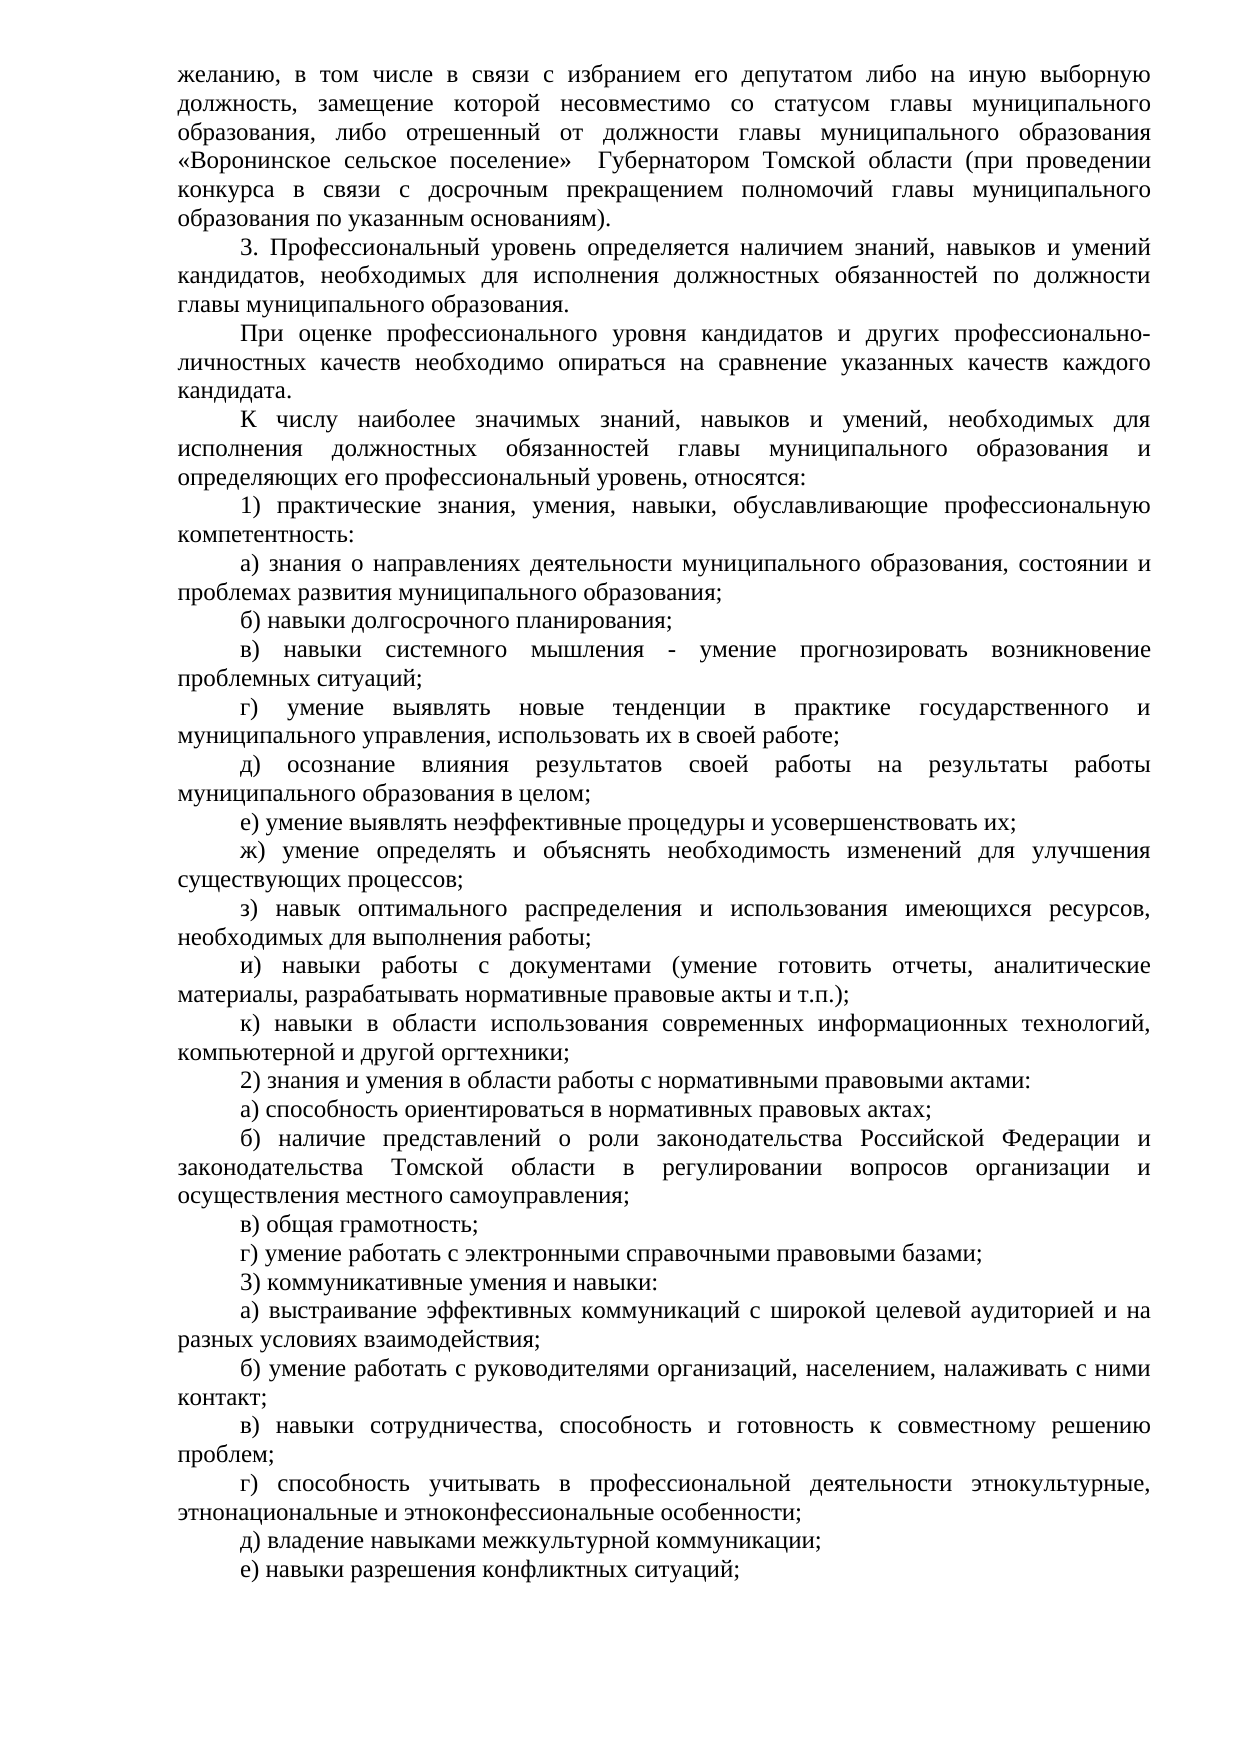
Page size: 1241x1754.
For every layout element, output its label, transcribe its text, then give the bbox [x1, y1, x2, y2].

text а) выстраивание эффективных коммуникаций с широкой целевой аудиторией и на разных условиях взаимодействия; [177, 1295, 1152, 1353]
text к) навыки в области использования современных информационных технологий, компьютерной и другой оргтехники; [177, 1008, 1152, 1065]
text г) умение выявлять новые тенденции в практике государственного и муниципального управления, использовать их в своей работе; [177, 692, 1152, 749]
text а) способность ориентироваться в нормативных правовых актах; [177, 1094, 1152, 1123]
text 3) коммуникативные умения и навыки: [177, 1267, 1152, 1295]
text е) умение выявлять неэффективные процедуры и усовершенствовать их; [177, 807, 1152, 835]
text 3. Профессиональный уровень определяется наличием знаний, навыков и умений кандидатов, необходимых для исполнения должностных обязанностей по должности главы муниципального образования. [177, 232, 1152, 318]
text е) навыки разрешения конфликтных ситуаций; [177, 1554, 1152, 1583]
text 2) знания и умения в области работы с нормативными правовыми актами: [177, 1065, 1152, 1094]
text и) навыки работы с документами (умение готовить отчеты, аналитические материалы, разрабатывать нормативные правовые акты и т.п.); [177, 950, 1152, 1008]
text в) общая грамотность; [177, 1209, 1152, 1238]
text г) умение работать с электронными справочными правовыми базами; [177, 1238, 1152, 1267]
text При оценке профессионального уровня кандидатов и других профессионально-личностных качеств необходимо опираться на сравнение указанных качеств каждого кандидата. [177, 318, 1152, 404]
text а) знания о направлениях деятельности муниципального образования, состоянии и проблемах развития муниципального образования; [177, 548, 1152, 605]
text д) осознание влияния результатов своей работы на результаты работы муниципального образования в целом; [177, 749, 1152, 807]
text г) способность учитывать в профессиональной деятельности этнокультурные, этнонациональные и этноконфессиональные особенности; [177, 1468, 1152, 1525]
text 1) практические знания, умения, навыки, обуславливающие профессиональную компетентность: [177, 490, 1152, 548]
text б) навыки долгосрочного планирования; [177, 605, 1152, 634]
text д) владение навыками межкультурной коммуникации; [177, 1525, 1152, 1554]
text ж) умение определять и объяснять необходимость изменений для улучшения существующих процессов; [177, 835, 1152, 893]
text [177, 59, 1152, 232]
text б) наличие представлений о роли законодательства Российской Федерации и законодательства Томской области в регулировании вопросов организации и осуществления местного самоуправления; [177, 1123, 1152, 1209]
text з) навык оптимального распределения и использования имеющихся ресурсов, необходимых для выполнения работы; [177, 893, 1152, 950]
text К числу наиболее значимых знаний, навыков и умений, необходимых для исполнения должностных обязанностей главы муниципального образования и определяющих его профессиональный уровень, относятся: [177, 404, 1152, 490]
text в) навыки сотрудничества, способность и готовность к совместному решению проблем; [177, 1410, 1152, 1468]
text б) умение работать с руководителями организаций, населением, налаживать с ними контакт; [177, 1353, 1152, 1410]
text в) навыки системного мышления - умение прогнозировать возникновение проблемных ситуаций; [177, 634, 1152, 692]
